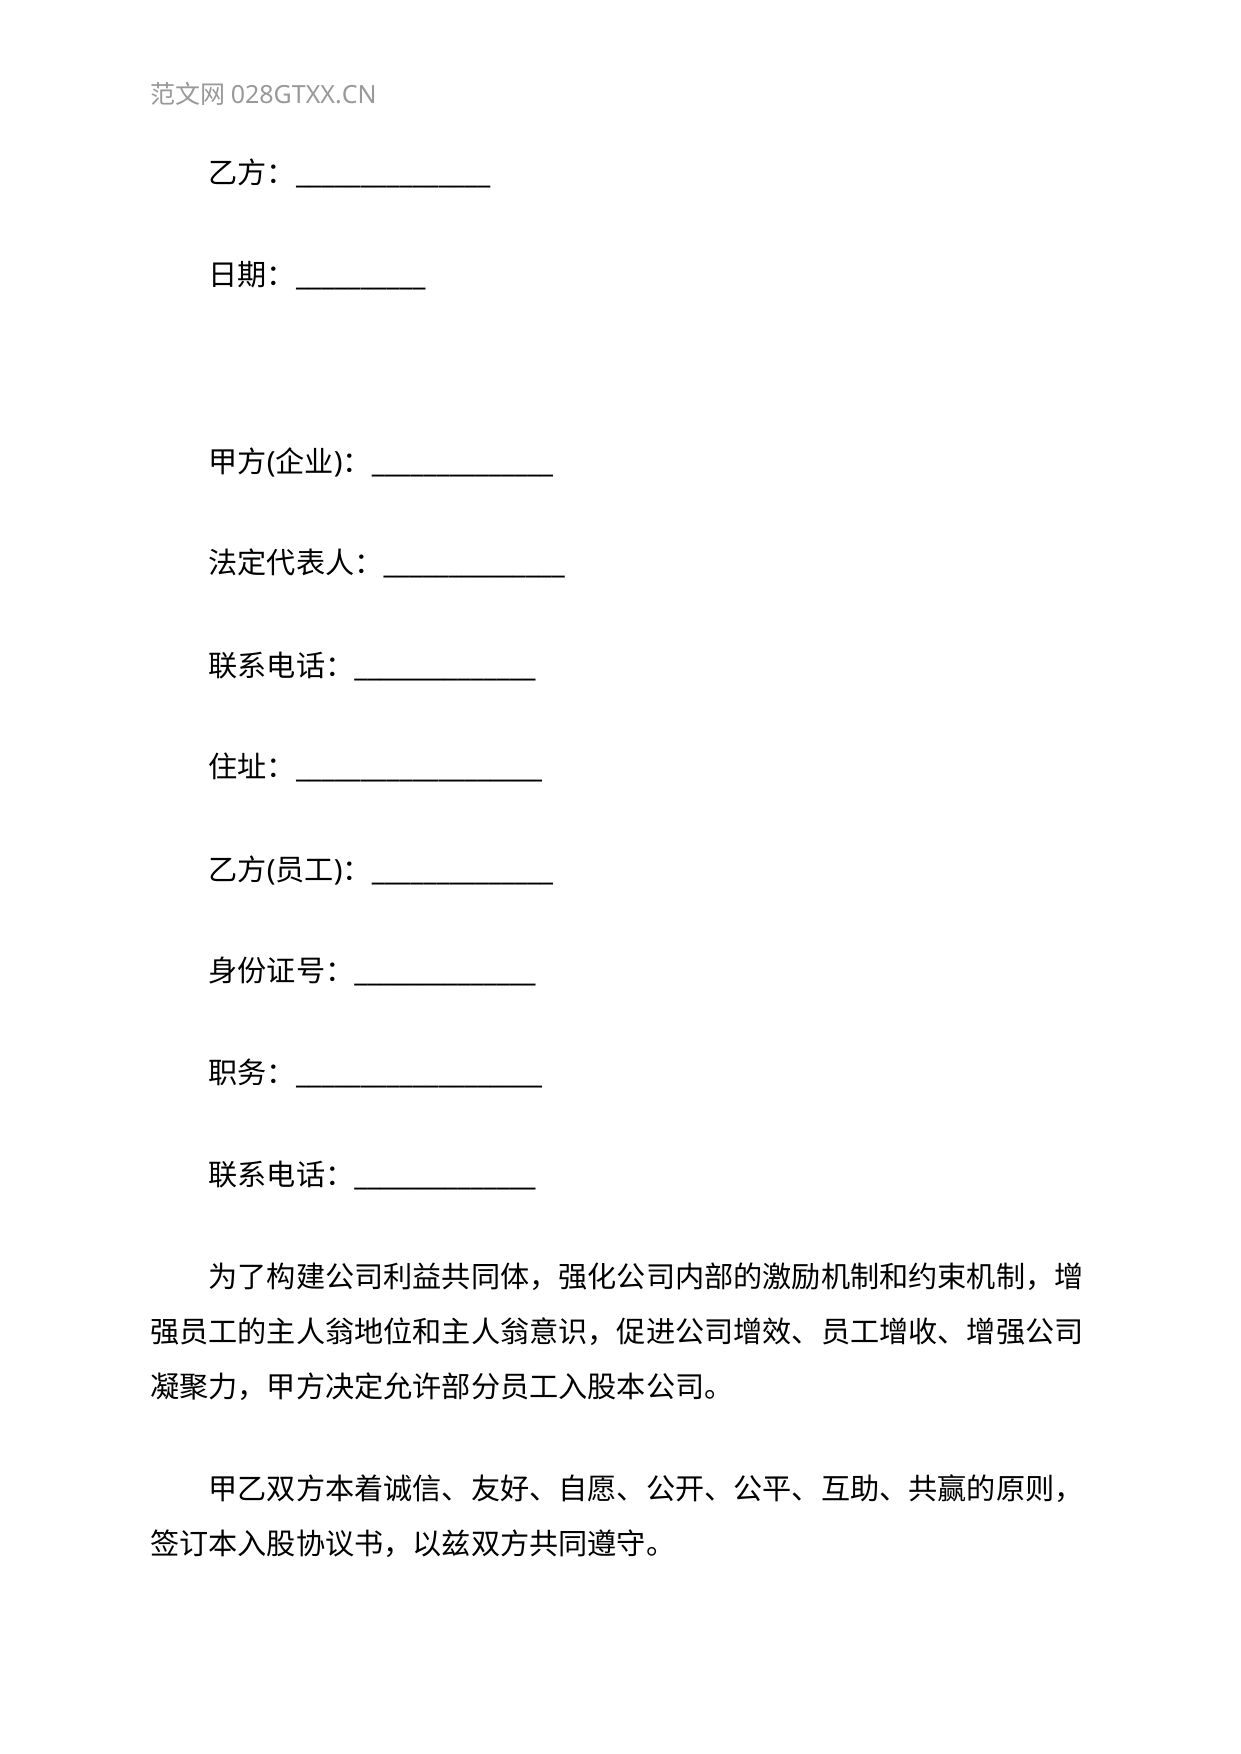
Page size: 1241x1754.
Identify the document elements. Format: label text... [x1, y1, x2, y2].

text 乙方：_______________ [150, 150, 1090, 192]
text 联系电话：______________ [150, 1152, 1090, 1194]
text 日期：__________ [150, 252, 1090, 294]
text 为了构建公司利益共同体，强化公司内部的激励机制和约束机制，增强员工的主人翁地位和主人翁意识，促进公司增效、员工增收、增强公司凝聚力，甲方决定允许部分员工入股本公司。 [150, 1254, 1090, 1406]
text 职务：___________________ [150, 1050, 1090, 1092]
text 联系电话：______________ [150, 642, 1090, 684]
text 法定代表人：______________ [150, 540, 1090, 582]
text 甲乙双方本着诚信、友好、自愿、公开、公平、互助、共赢的原则，签订本入股协议书，以兹双方共同遵守。 [150, 1466, 1090, 1563]
text 乙方(员工)：______________ [150, 846, 1090, 888]
text 住址：___________________ [150, 744, 1090, 786]
text 身份证号：______________ [150, 948, 1090, 990]
text 甲方(企业)：______________ [150, 438, 1090, 481]
